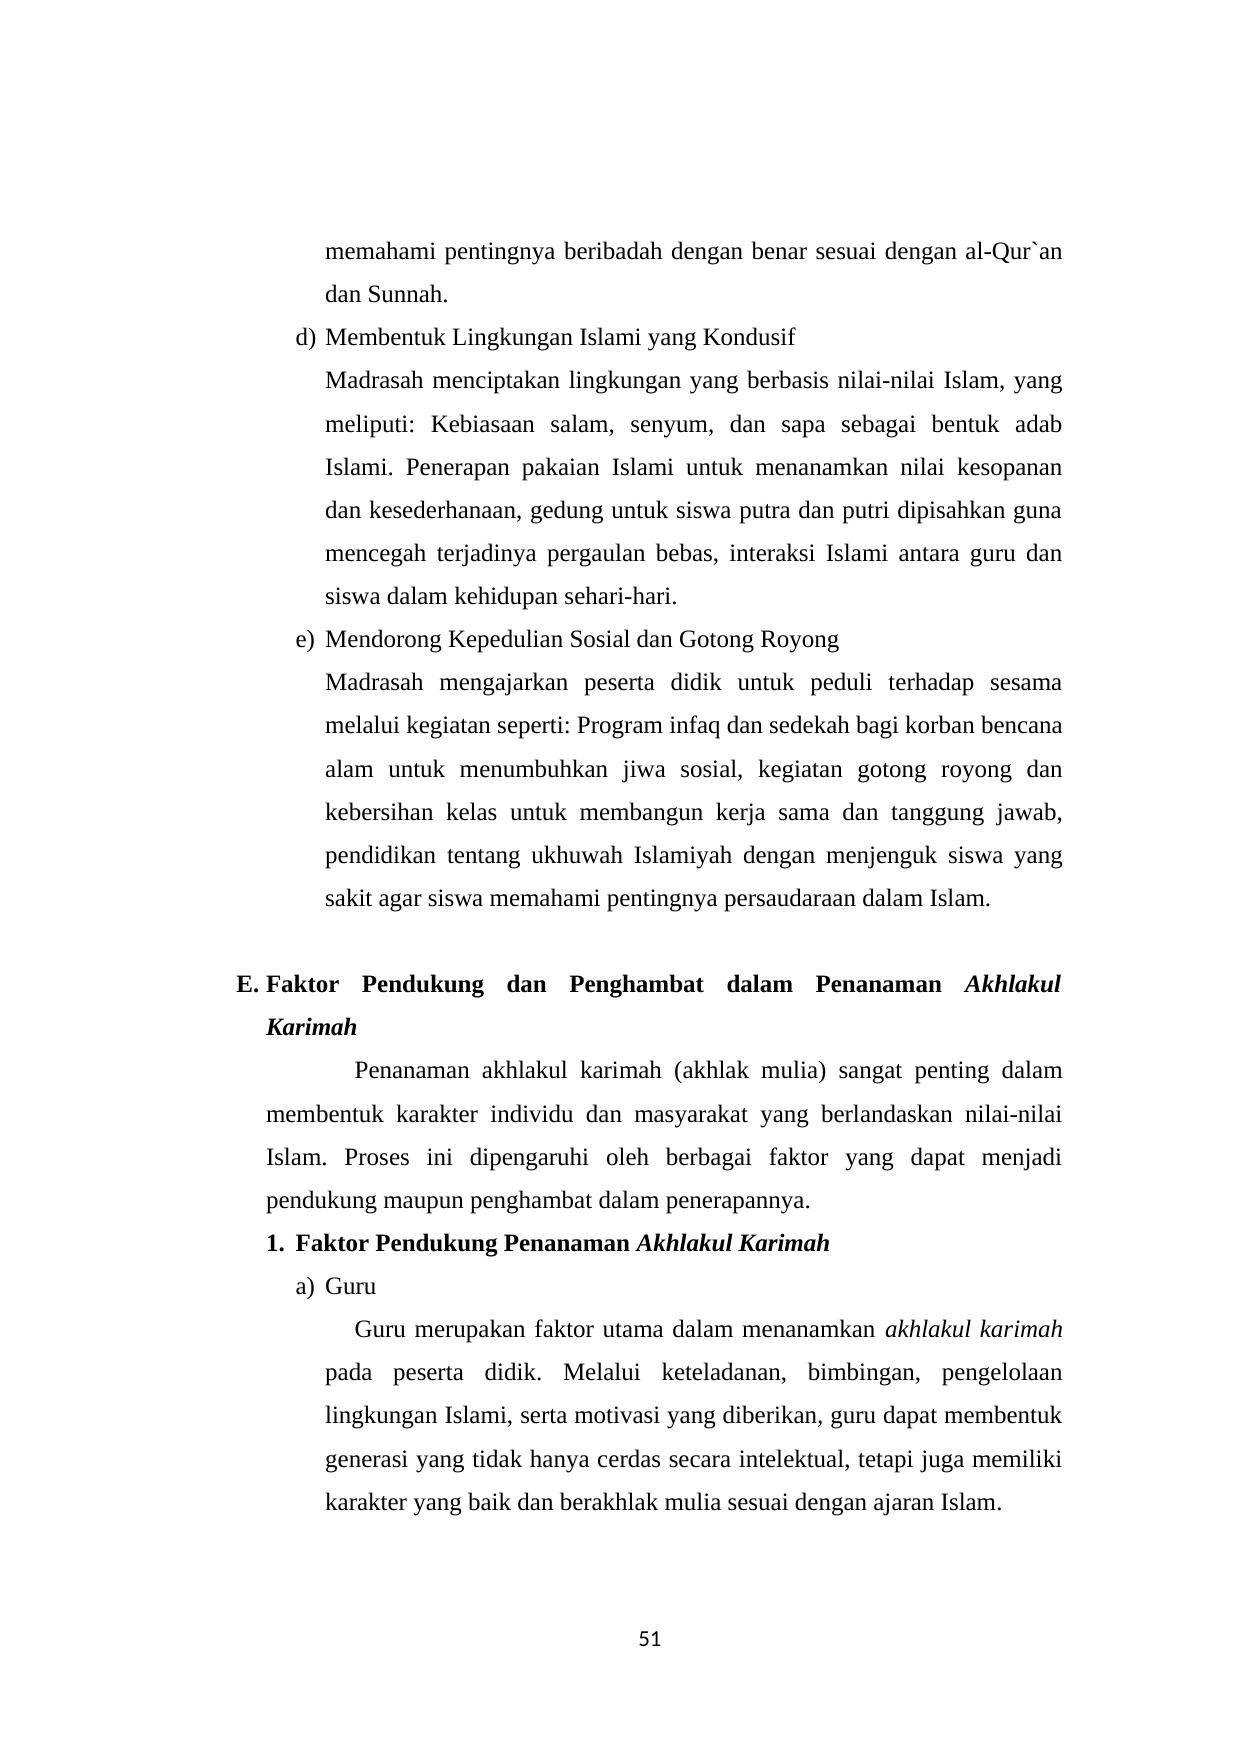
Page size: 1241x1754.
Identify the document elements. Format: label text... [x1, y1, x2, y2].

list Guru [295, 1271, 1063, 1300]
list Madrasah menciptakan lingkungan yang berbasis nilai-nilai Islam, yang meliputi: Kebiasaan salam, senyum, dan sapa sebagai bentuk adab Islami. Penerapan pakaian Islami untuk menanamkan nilai kesopanan dan kesederhanaan, gedung untuk siswa putra dan putri dipisahkan guna mencegah terjadinya pergaulan bebas, interaksi Islami antara guru dan siswa dalam kehidupan sehari-hari. [325, 366, 1063, 610]
list Membentuk Lingkungan Islami yang Kondusif [295, 322, 1063, 351]
list Faktor Pendukung dan Penghambat dalam Penanaman Akhlakul Karimah [236, 969, 1063, 1041]
list Penanaman akhlakul karimah (akhlak mulia) sangat penting dalam membentuk karakter individu dan masyarakat yang berlandaskan nilai-nilai Islam. Proses ini dipengaruhi oleh berbagai faktor yang dapat menjadi pendukung maupun penghambat dalam penerapannya. [266, 1056, 1063, 1214]
list Mendorong Kepedulian Sosial dan Gotong Royong [295, 624, 1063, 653]
list Faktor Pendukung Penanaman Akhlakul Karimah [266, 1228, 1063, 1257]
list Madrasah mengajarkan peserta didik untuk peduli terhadap sesama melalui kegiatan seperti: Program infaq dan sedekah bagi korban bencana alam untuk menumbuhkan jiwa sosial, kegiatan gotong royong dan kebersihan kelas untuk membangun kerja sama dan tanggung jawab, pendidikan tentang ukhuwah Islamiyah dengan menjenguk siswa yang sakit agar siswa memahami pentingnya persaudaraan dalam Islam. [325, 667, 1063, 912]
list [325, 236, 1063, 308]
list Guru merupakan faktor utama dalam menanamkan akhlakul karimah pada peserta didik. Melalui keteladanan, bimbingan, pengelolaan lingkungan Islami, serta motivasi yang diberikan, guru dapat membentuk generasi yang tidak hanya cerdas secara intelektual, tetapi juga memiliki karakter yang baik dan berakhlak mulia sesuai dengan ajaran Islam. [325, 1314, 1063, 1516]
